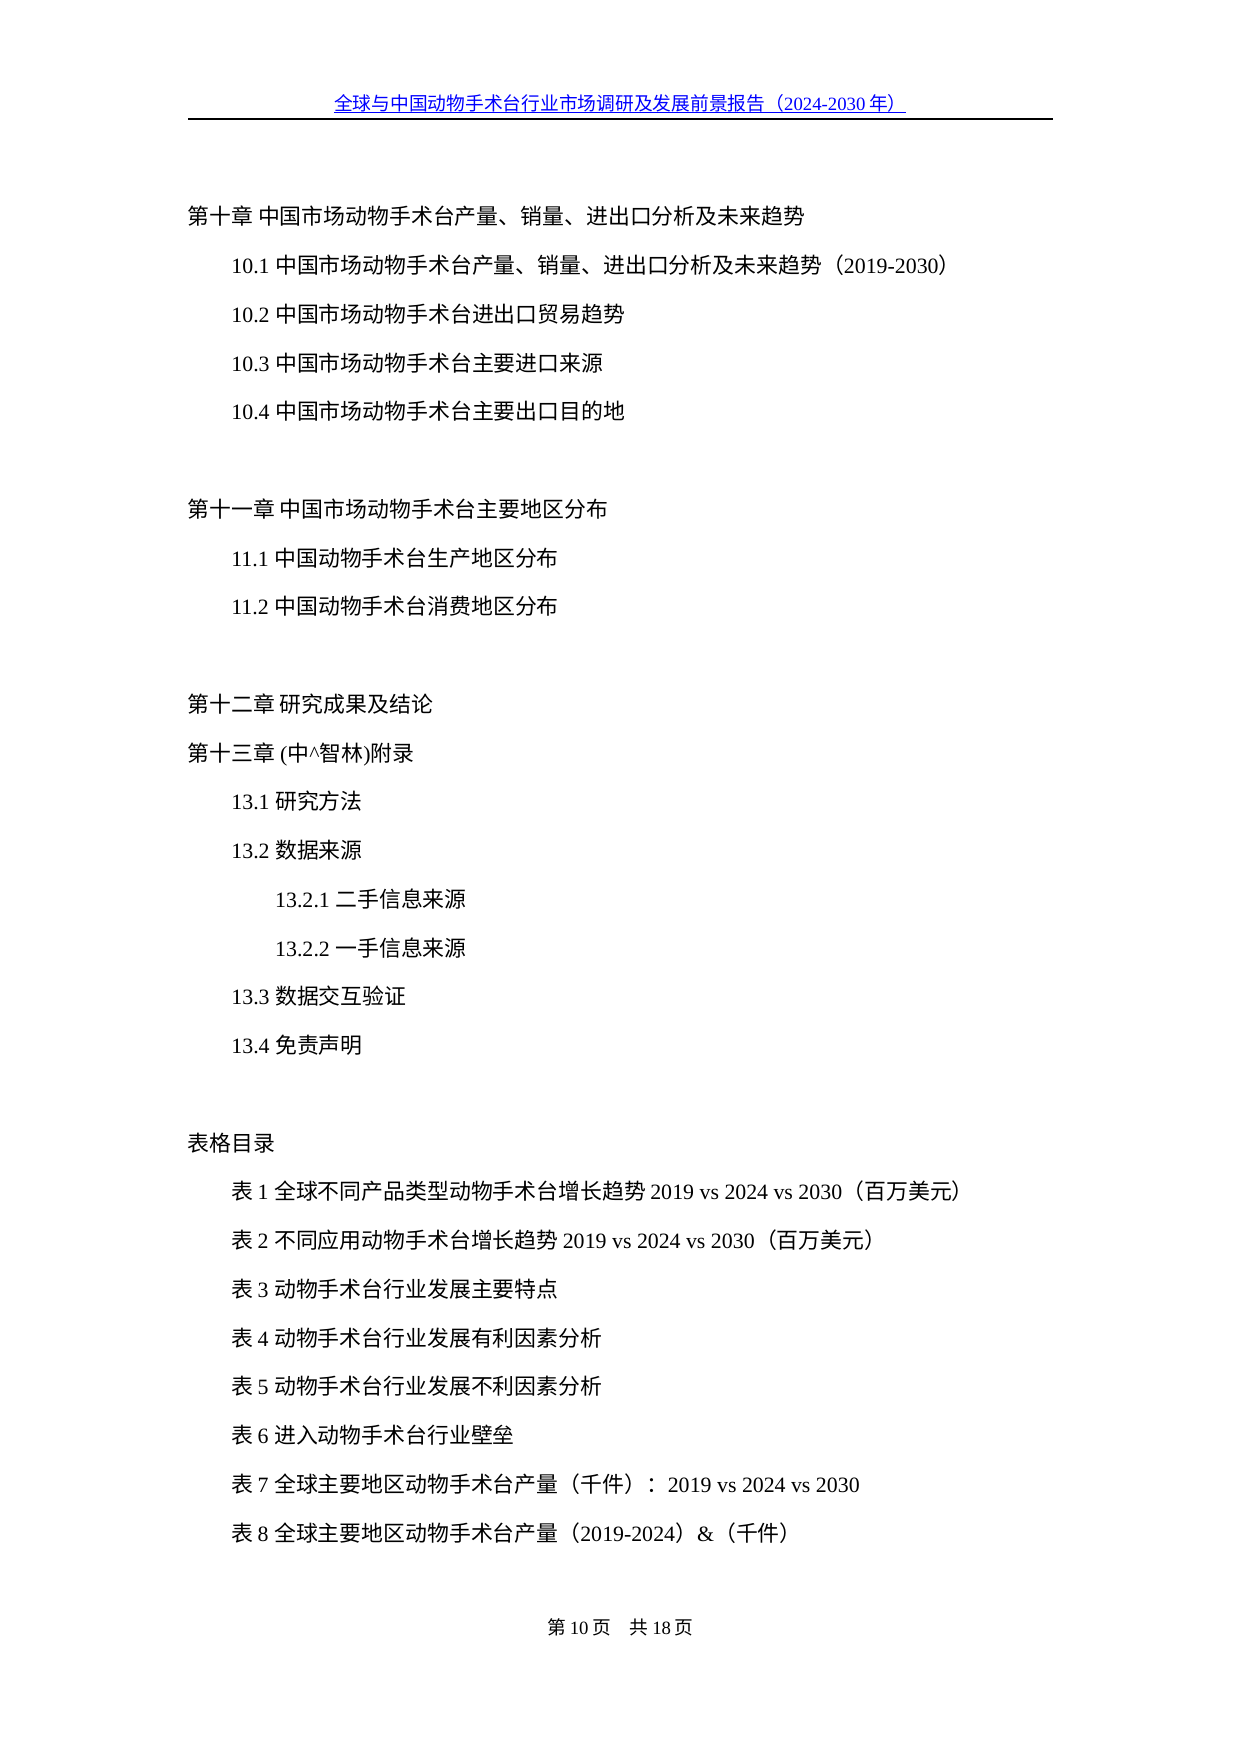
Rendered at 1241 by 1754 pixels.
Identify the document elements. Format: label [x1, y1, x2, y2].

text [187, 150, 1053, 1548]
